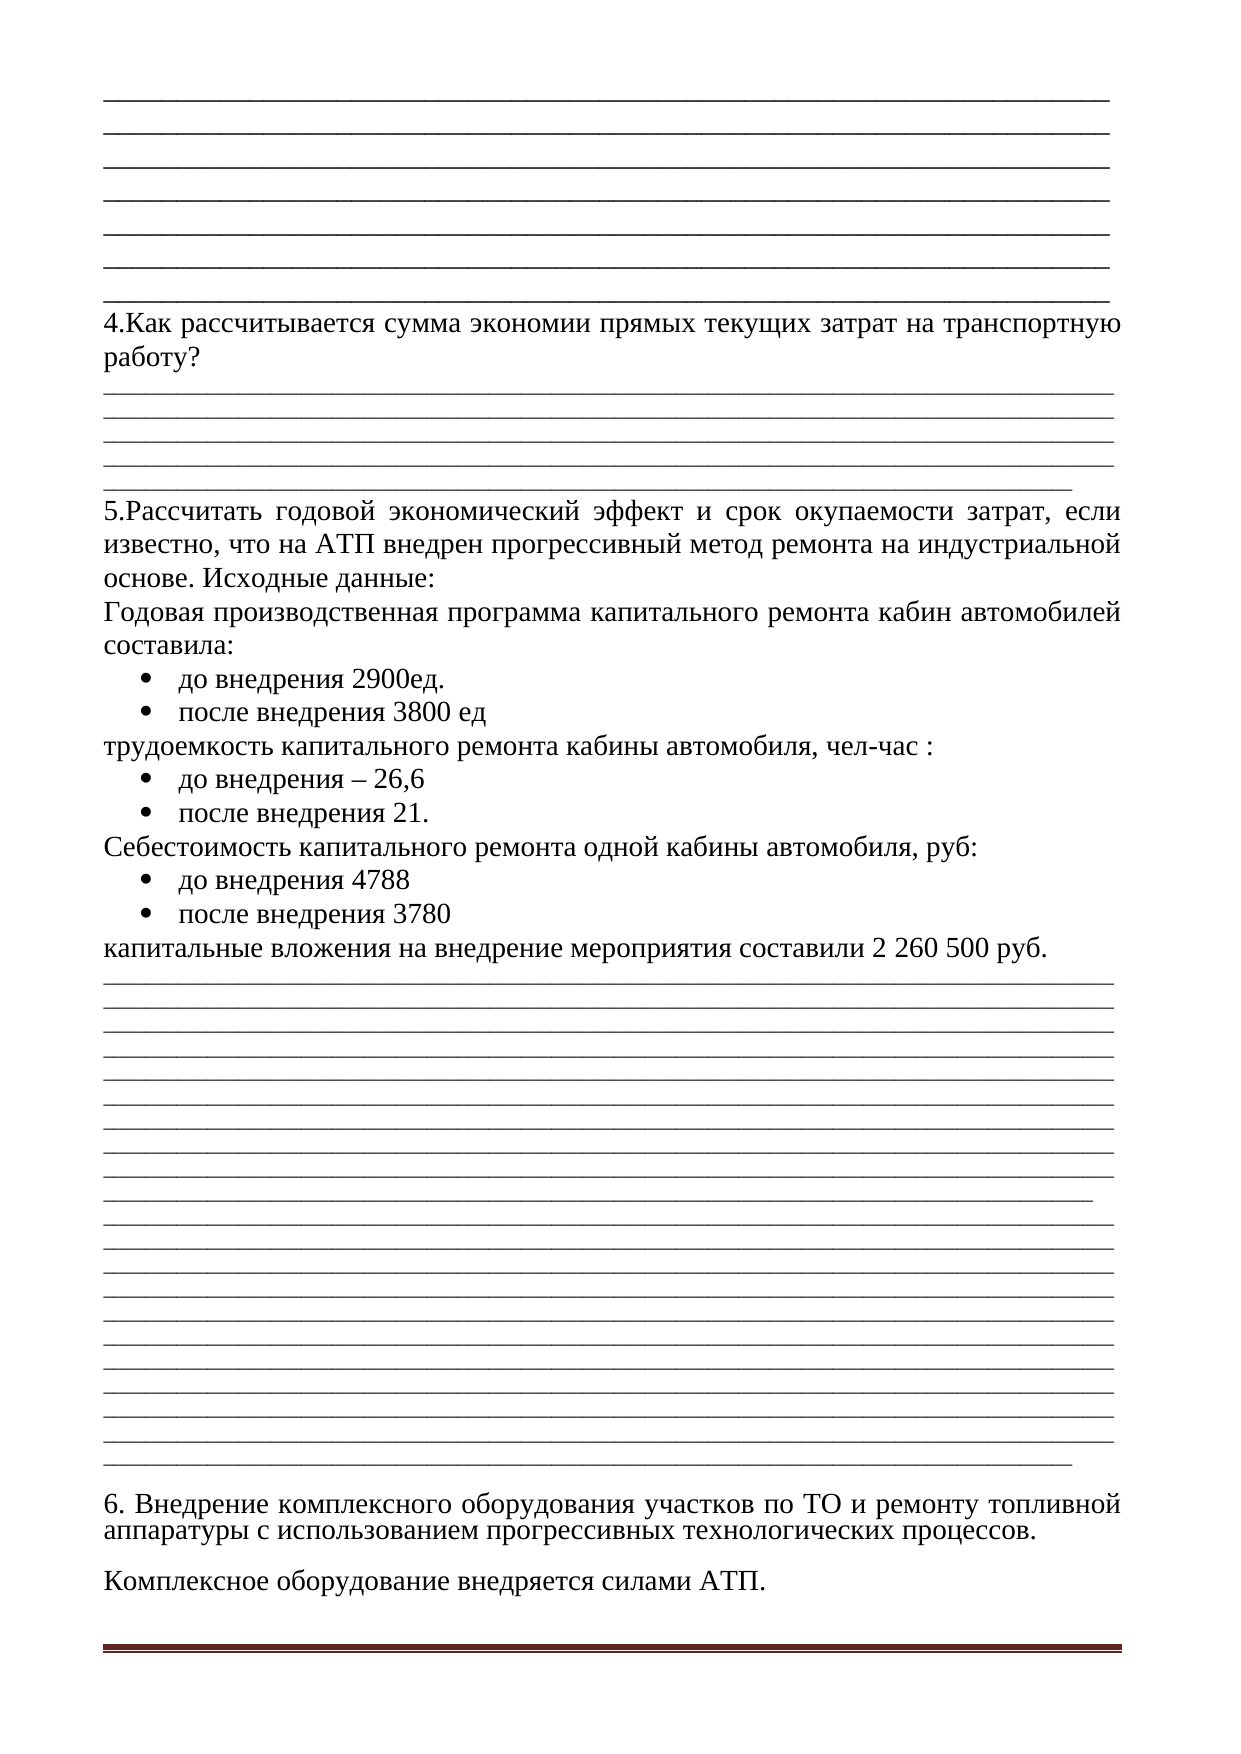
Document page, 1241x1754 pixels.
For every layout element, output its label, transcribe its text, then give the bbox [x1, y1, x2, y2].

list после внедрения 21. [141, 795, 1122, 829]
list после внедрения 3800 ед [141, 694, 1122, 728]
text 5.Рассчитать годовой экономический эффект и срок окупаемости затрат, если известно, что на АТП внедрен прогрессивный метод ремонта на индустриальной основе. Исходные данные: [103, 493, 1122, 594]
list до внедрения 4788 [141, 862, 1122, 896]
list до внедрения 2900ед. [141, 661, 1122, 694]
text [103, 71, 1122, 306]
text Себестоимость капитального ремонта одной кабины автомобиля, руб: [103, 829, 1122, 862]
text _________________________________________________________________________________________________________________________________________________________________________________________________________________________________________________________________________________________________________________________________________________________________________________________________________________________________________________________________________________________________ [103, 373, 1122, 493]
text 6. Внедрение комплексного оборудования участков по ТО и ремонту топливной аппаратуры с использованием прогрессивных технологических процессов. [103, 1493, 1122, 1544]
text капитальные вложения на внедрение мероприятия составили 2 260 500 руб. [103, 930, 1122, 963]
text ________________________________________________________________________________________________________________________________________________________________________________________________________________________________________________________________________________________________________________________________________________________________________________________________________________________________________________________________________________________________________________________________________________________________________________________________________________________________________________________________________________________________________________________________________________________________________________________________________________________________________________________________________________________________________________________________________________________________________________________________________ [103, 963, 1122, 1204]
list до внедрения – 26,6 [141, 762, 1122, 795]
list после внедрения 3780 [141, 896, 1122, 930]
text _______________________________________________________________________________________________________________________________________________________________________________________________________________________________________________________________________________________________________________________________________________________________________________________________________________________________________________________________________________________________________________________________________________________________________________________________________________________________________________________________________________________________________________________________________________________________________________________________________________________________________________________________________________________________________________________________________________________________________________________________________________________________________________________________________________________________________ [103, 1204, 1122, 1468]
text Комплексное оборудование внедряется силами АТП. [103, 1569, 1122, 1595]
text 4.Как рассчитывается сумма экономии прямых текущих затрат на транспортную работу? [103, 306, 1122, 373]
text трудоемкость капитального ремонта кабины автомобиля, чел-час : [103, 728, 1122, 762]
text Годовая производственная программа капитального ремонта кабин автомобилей составила: [103, 594, 1122, 661]
